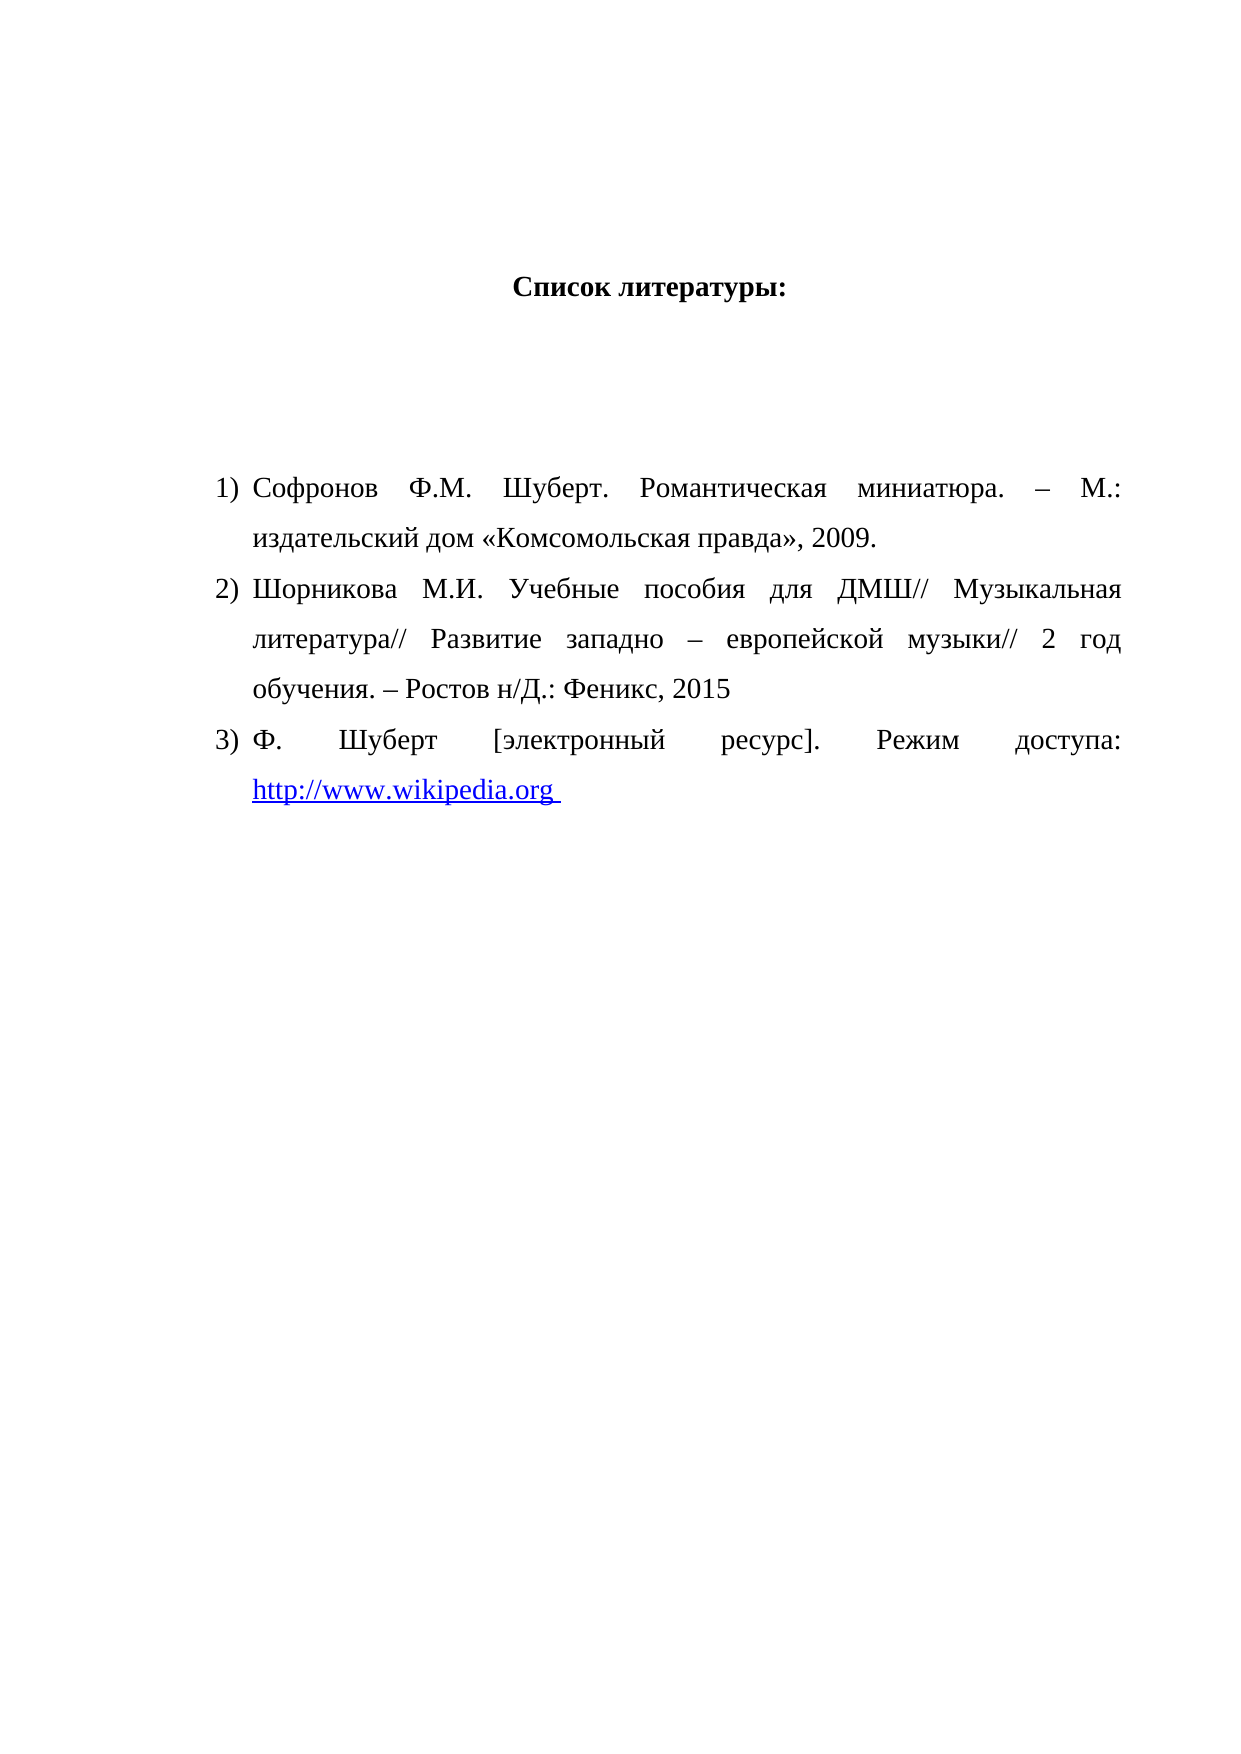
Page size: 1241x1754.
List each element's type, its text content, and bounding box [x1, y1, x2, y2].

list Софронов Ф.М. Шуберт. Романтическая миниатюра. – М.: издательский дом «Комсомольская правда», 2009. [215, 470, 1122, 554]
list Ф. Шуберт [электронный ресурс]. Режим доступа: http://www.wikipedia.org [215, 722, 1122, 806]
text Список литературы: [177, 269, 1122, 303]
list Шорникова М.И. Учебные пособия для ДМШ// Музыкальная литература// Развитие западно – европейской музыки// 2 год обучения. – Ростов н/Д.: Феникс, 2015 [215, 571, 1122, 705]
